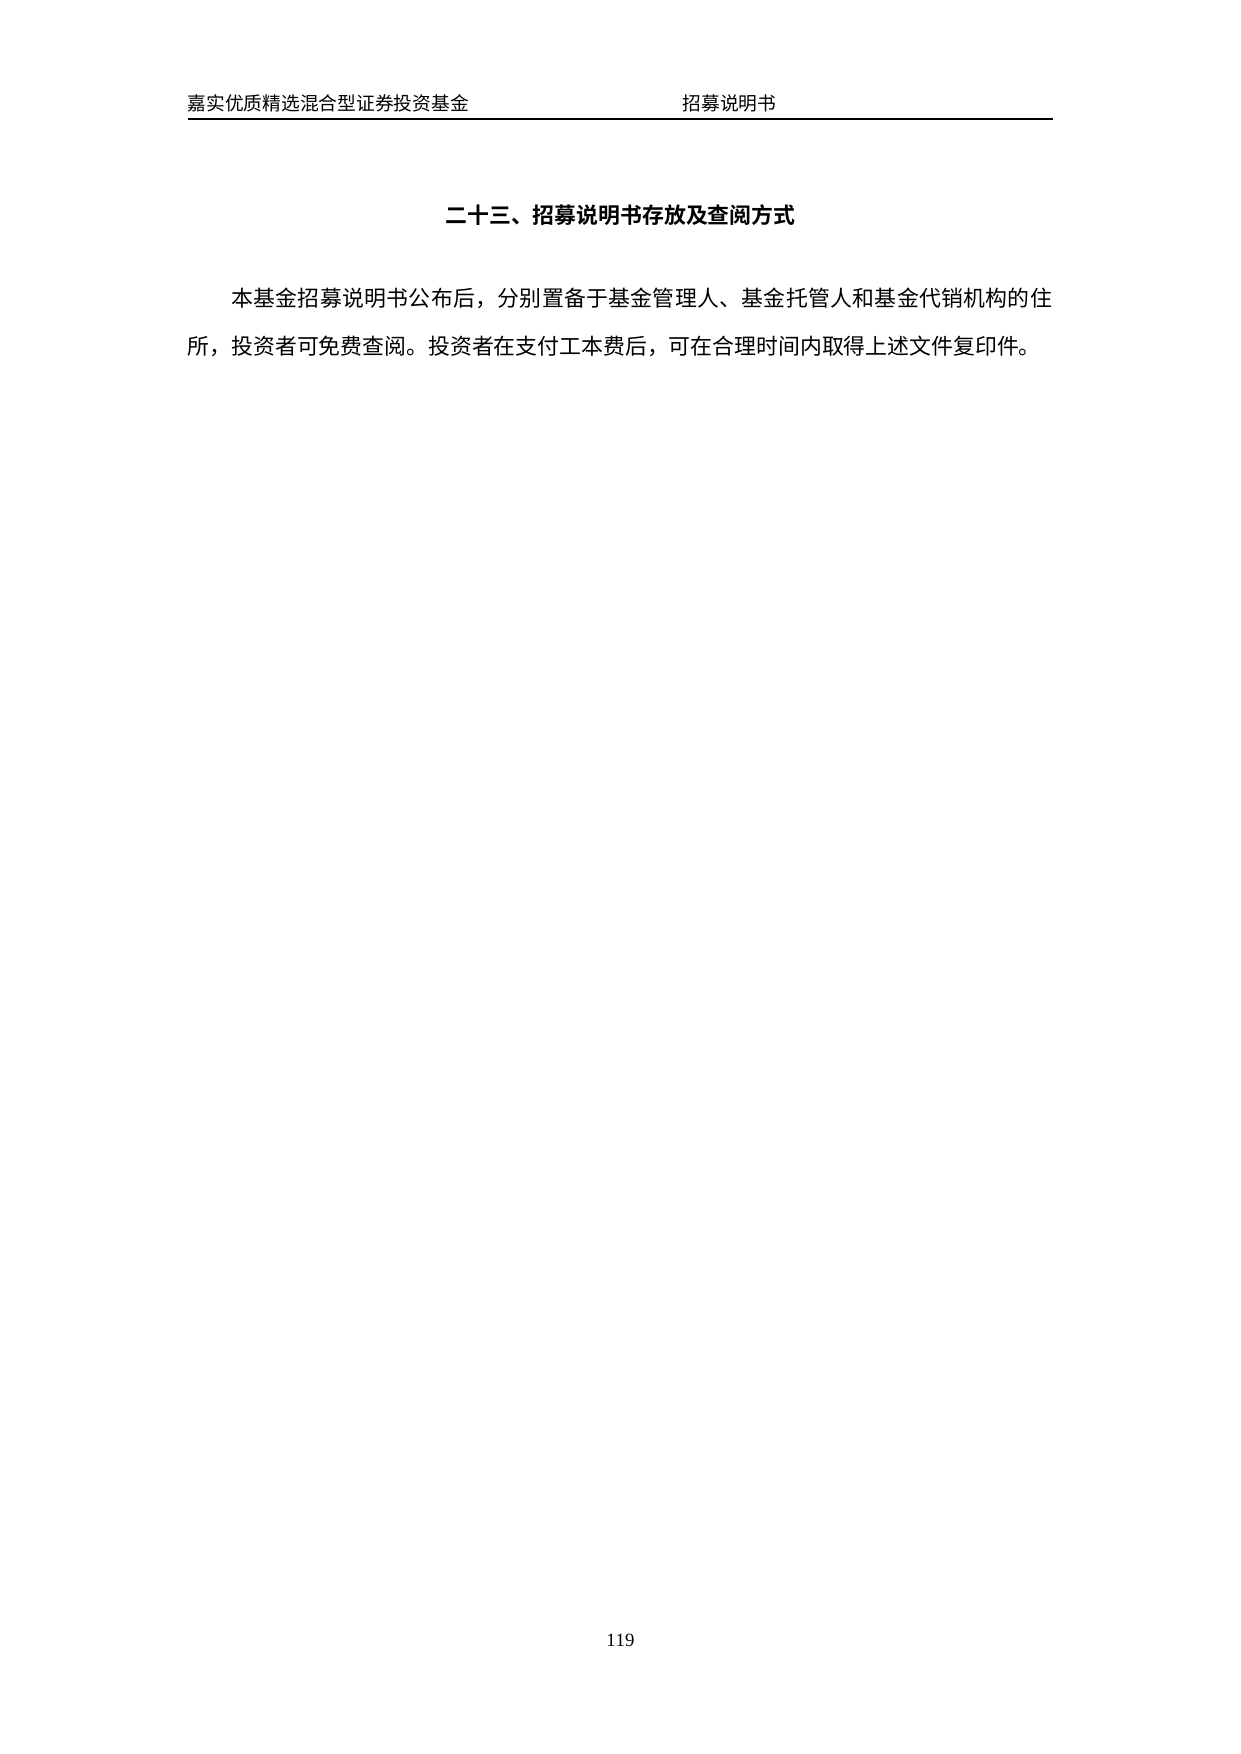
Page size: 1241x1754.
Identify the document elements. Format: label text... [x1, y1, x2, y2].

subtitle 二十三、招募说明书存放及查阅方式 [187, 197, 1053, 230]
text 本基金招募说明书公布后，分别置备于基金管理人、基金托管人和基金代销机构的住所，投资者可免费查阅。投资者在支付工本费后，可在合理时间内取得上述文件复印件。 [187, 280, 1053, 361]
